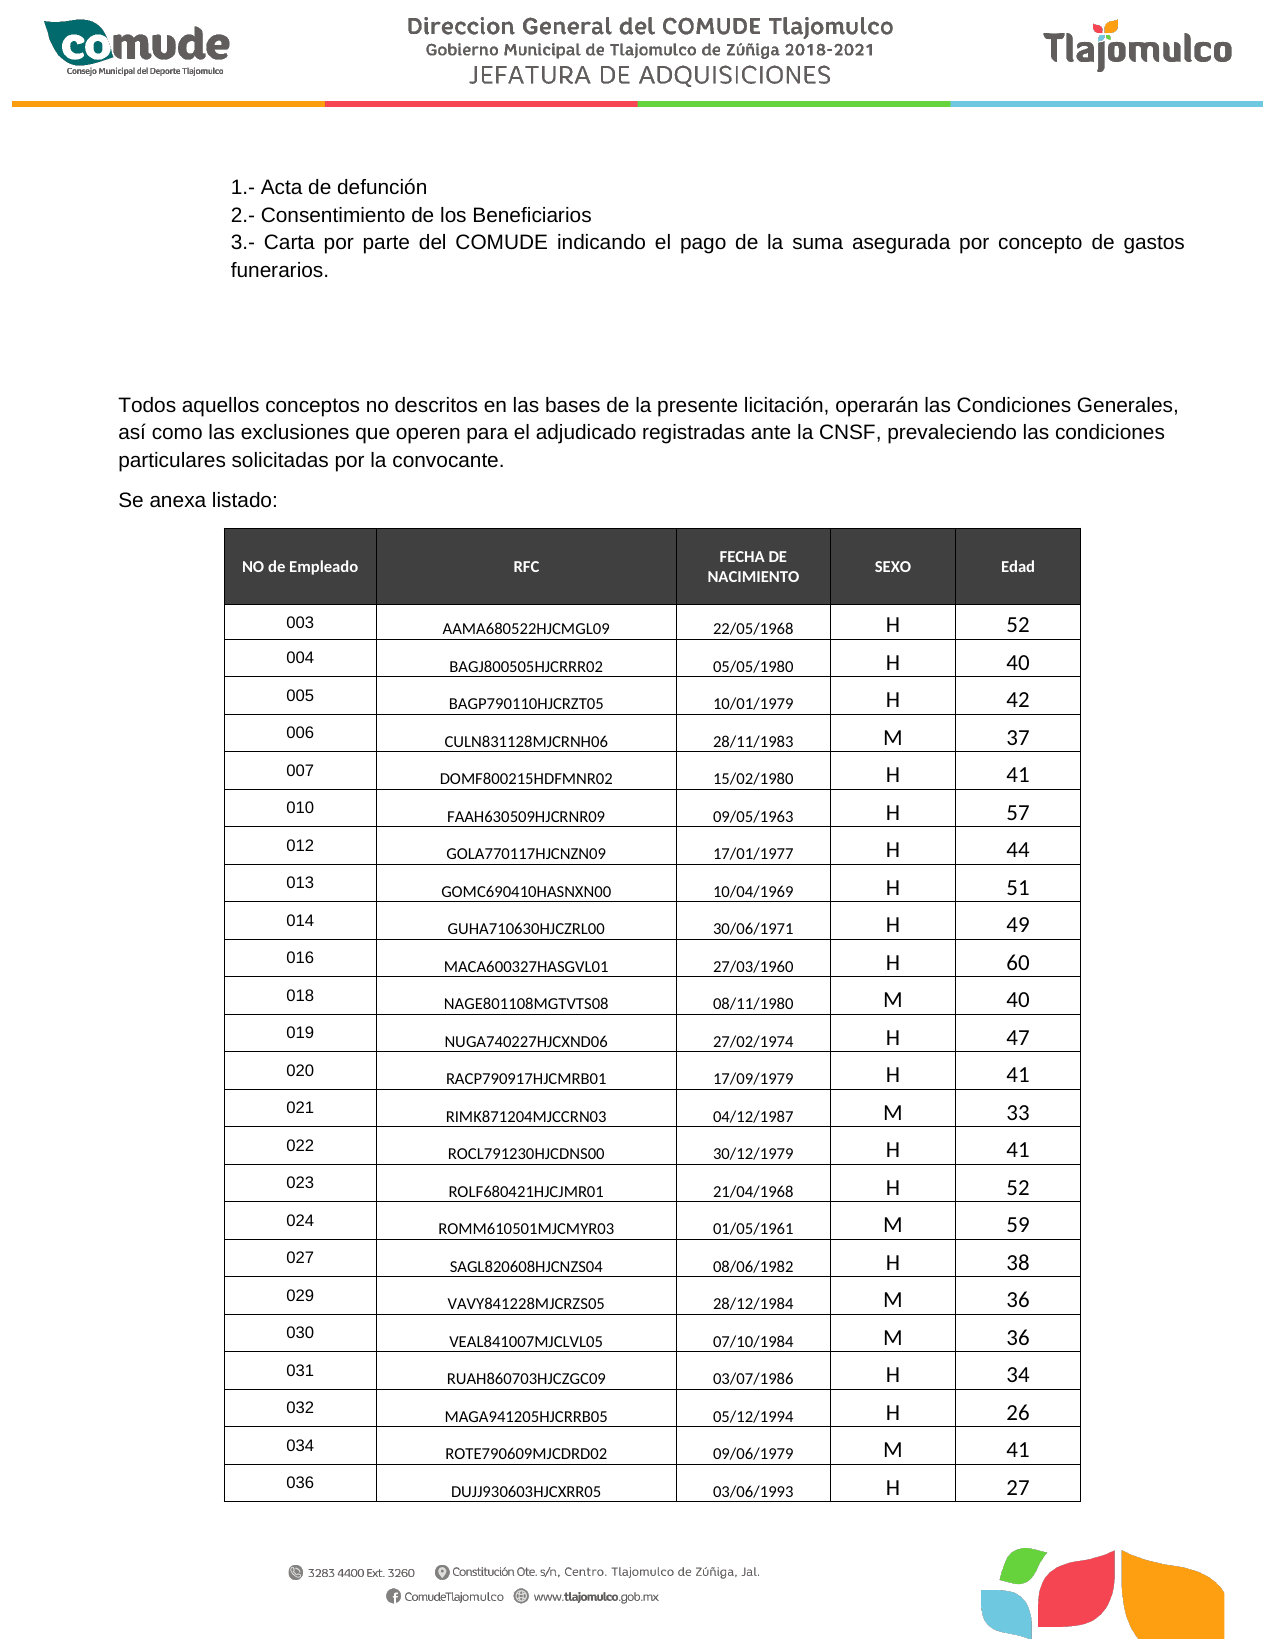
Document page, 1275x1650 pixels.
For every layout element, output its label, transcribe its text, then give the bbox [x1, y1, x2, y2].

table_cell 03/06/1993 [677, 1465, 830, 1501]
table_cell 09/06/1979 [677, 1427, 830, 1464]
table_cell VEAL841007MJCLVL05 [377, 1315, 676, 1351]
table_cell 10/01/1979 [677, 677, 830, 714]
picture [288, 1548, 1225, 1639]
table_cell H [831, 1052, 955, 1089]
table_cell 01/05/1961 [677, 1202, 830, 1239]
table_cell 60 [956, 940, 1080, 976]
table_cell 021 [225, 1090, 376, 1126]
table_cell MAGA941205HJCRRB05 [377, 1390, 676, 1426]
table_cell 019 [225, 1015, 376, 1051]
table_cell SAGL820608HJCNZS04 [377, 1240, 676, 1276]
table_cell CULN831128MJCRNH06 [377, 715, 676, 751]
table_cell ROLF680421HJCJMR01 [377, 1165, 676, 1201]
table_cell 007 [225, 752, 376, 789]
table_cell H [831, 790, 955, 826]
table_cell GOLA770117HJCNZN09 [377, 827, 676, 864]
table_cell H [831, 605, 955, 639]
table_cell 40 [956, 977, 1080, 1014]
table_cell H [831, 940, 955, 976]
table_cell NUGA740227HJCXND06 [377, 1015, 676, 1051]
table_cell 014 [225, 902, 376, 939]
table_cell H [831, 640, 955, 676]
table_cell M [831, 977, 955, 1014]
table_cell 51 [956, 865, 1080, 901]
picture [12, 17, 1263, 107]
table_header Edad [956, 529, 1080, 604]
table_cell 029 [225, 1277, 376, 1314]
table_cell DOMF800215HDFMNR02 [377, 752, 676, 789]
table_cell 28/12/1984 [677, 1277, 830, 1314]
table_cell ROCL791230HJCDNS00 [377, 1127, 676, 1164]
table_cell 22/05/1968 [677, 605, 830, 639]
table_cell 44 [956, 827, 1080, 864]
table_cell 07/10/1984 [677, 1315, 830, 1351]
table_cell BAGJ800505HJCRRR02 [377, 640, 676, 676]
table_cell RUAH860703HJCZGC09 [377, 1352, 676, 1389]
table_cell 59 [956, 1202, 1080, 1239]
table_cell FAAH630509HJCRNR09 [377, 790, 676, 826]
table_cell H [831, 1240, 955, 1276]
table_cell 27/02/1974 [677, 1015, 830, 1051]
table_cell H [831, 1465, 955, 1501]
table_cell RIMK871204MJCCRN03 [377, 1090, 676, 1126]
table_cell 09/05/1963 [677, 790, 830, 826]
table_cell 036 [225, 1465, 376, 1501]
table_cell GOMC690410HASNXN00 [377, 865, 676, 901]
table_cell RACP790917HJCMRB01 [377, 1052, 676, 1089]
table_cell 10/04/1969 [677, 865, 830, 901]
table_cell 28/11/1983 [677, 715, 830, 751]
table_cell 006 [225, 715, 376, 751]
table_cell 012 [225, 827, 376, 864]
table_cell M [831, 1277, 955, 1314]
table_header NO de Empleado [225, 529, 376, 604]
text 3.- Carta por parte del COMUDE indicando el pago de la suma asegurada por concepto de gastos funerarios. [231, 230, 1186, 282]
table_cell 05/12/1994 [677, 1390, 830, 1426]
table_cell 38 [956, 1240, 1080, 1276]
table_header RFC [377, 529, 676, 604]
table_cell 41 [956, 1127, 1080, 1164]
table_cell H [831, 1352, 955, 1389]
table_cell M [831, 1315, 955, 1351]
table_cell GUHA710630HJCZRL00 [377, 902, 676, 939]
table_cell 08/11/1980 [677, 977, 830, 1014]
table_cell M [831, 1090, 955, 1126]
table_cell 031 [225, 1352, 376, 1389]
table_cell H [831, 1390, 955, 1426]
table_cell 027 [225, 1240, 376, 1276]
table_cell 21/04/1968 [677, 1165, 830, 1201]
table_cell 41 [956, 1052, 1080, 1089]
table_cell M [831, 1202, 955, 1239]
table_cell H [831, 752, 955, 789]
table_cell 08/06/1982 [677, 1240, 830, 1276]
table_cell VAVY841228MJCRZS05 [377, 1277, 676, 1314]
table_cell H [831, 1015, 955, 1051]
table_cell 016 [225, 940, 376, 976]
table_cell 30/12/1979 [677, 1127, 830, 1164]
text Todos aquellos conceptos no descritos en las bases de la presente licitación, operarán las Condiciones Generales, así como las exclusiones que operen para el adjudicado registradas ante la CNSF, prevaleciendo las condiciones particulares solicitadas por la convocante. [118, 393, 1186, 472]
table_cell DUJJ930603HJCXRR05 [377, 1465, 676, 1501]
table_cell H [831, 902, 955, 939]
table_cell ROMM610501MJCMYR03 [377, 1202, 676, 1239]
table_cell 27/03/1960 [677, 940, 830, 976]
table_cell 013 [225, 865, 376, 901]
table_cell 57 [956, 790, 1080, 826]
table_cell 022 [225, 1127, 376, 1164]
table_cell 33 [956, 1090, 1080, 1126]
table_cell 40 [956, 640, 1080, 676]
table_cell 032 [225, 1390, 376, 1426]
table_cell 26 [956, 1390, 1080, 1426]
table_cell 52 [956, 605, 1080, 639]
table_cell 04/12/1987 [677, 1090, 830, 1126]
table_cell NAGE801108MGTVTS08 [377, 977, 676, 1014]
table_cell 37 [956, 715, 1080, 751]
table_cell ROTE790609MJCDRD02 [377, 1427, 676, 1464]
text Se anexa listado: [118, 488, 1186, 512]
table_cell 03/07/1986 [677, 1352, 830, 1389]
table_cell 17/01/1977 [677, 827, 830, 864]
table_cell 034 [225, 1427, 376, 1464]
table_cell 27 [956, 1465, 1080, 1501]
table_cell 30/06/1971 [677, 902, 830, 939]
table_cell 36 [956, 1277, 1080, 1314]
table_cell 05/05/1980 [677, 640, 830, 676]
table_cell 005 [225, 677, 376, 714]
table_cell 024 [225, 1202, 376, 1239]
table_cell 010 [225, 790, 376, 826]
table_cell 003 [225, 605, 376, 639]
table_cell 004 [225, 640, 376, 676]
table_cell 030 [225, 1315, 376, 1351]
table_cell H [831, 827, 955, 864]
table_cell H [831, 865, 955, 901]
table_cell H [831, 677, 955, 714]
table_cell 52 [956, 1165, 1080, 1201]
table_cell 42 [956, 677, 1080, 714]
table_cell M [831, 1427, 955, 1464]
table_cell 47 [956, 1015, 1080, 1051]
table_cell 41 [956, 1427, 1080, 1464]
table_cell 15/02/1980 [677, 752, 830, 789]
table_cell M [831, 715, 955, 751]
table_cell AAMA680522HJCMGL09 [377, 605, 676, 639]
table_cell 023 [225, 1165, 376, 1201]
table_cell 41 [956, 752, 1080, 789]
table_cell MACA600327HASGVL01 [377, 940, 676, 976]
table_cell 34 [956, 1352, 1080, 1389]
table_cell 018 [225, 977, 376, 1014]
table_cell 36 [956, 1315, 1080, 1351]
table_cell 17/09/1979 [677, 1052, 830, 1089]
table_header SEXO [831, 529, 955, 604]
table_cell H [831, 1127, 955, 1164]
text 2.- Consentimiento de los Beneficiarios [231, 203, 1186, 227]
table_cell 49 [956, 902, 1080, 939]
table_header FECHA DE NACIMIENTO [677, 529, 830, 604]
table_cell 020 [225, 1052, 376, 1089]
table_cell BAGP790110HJCRZT05 [377, 677, 676, 714]
table_cell H [831, 1165, 955, 1201]
text 1.- Acta de defunción [231, 175, 1186, 199]
